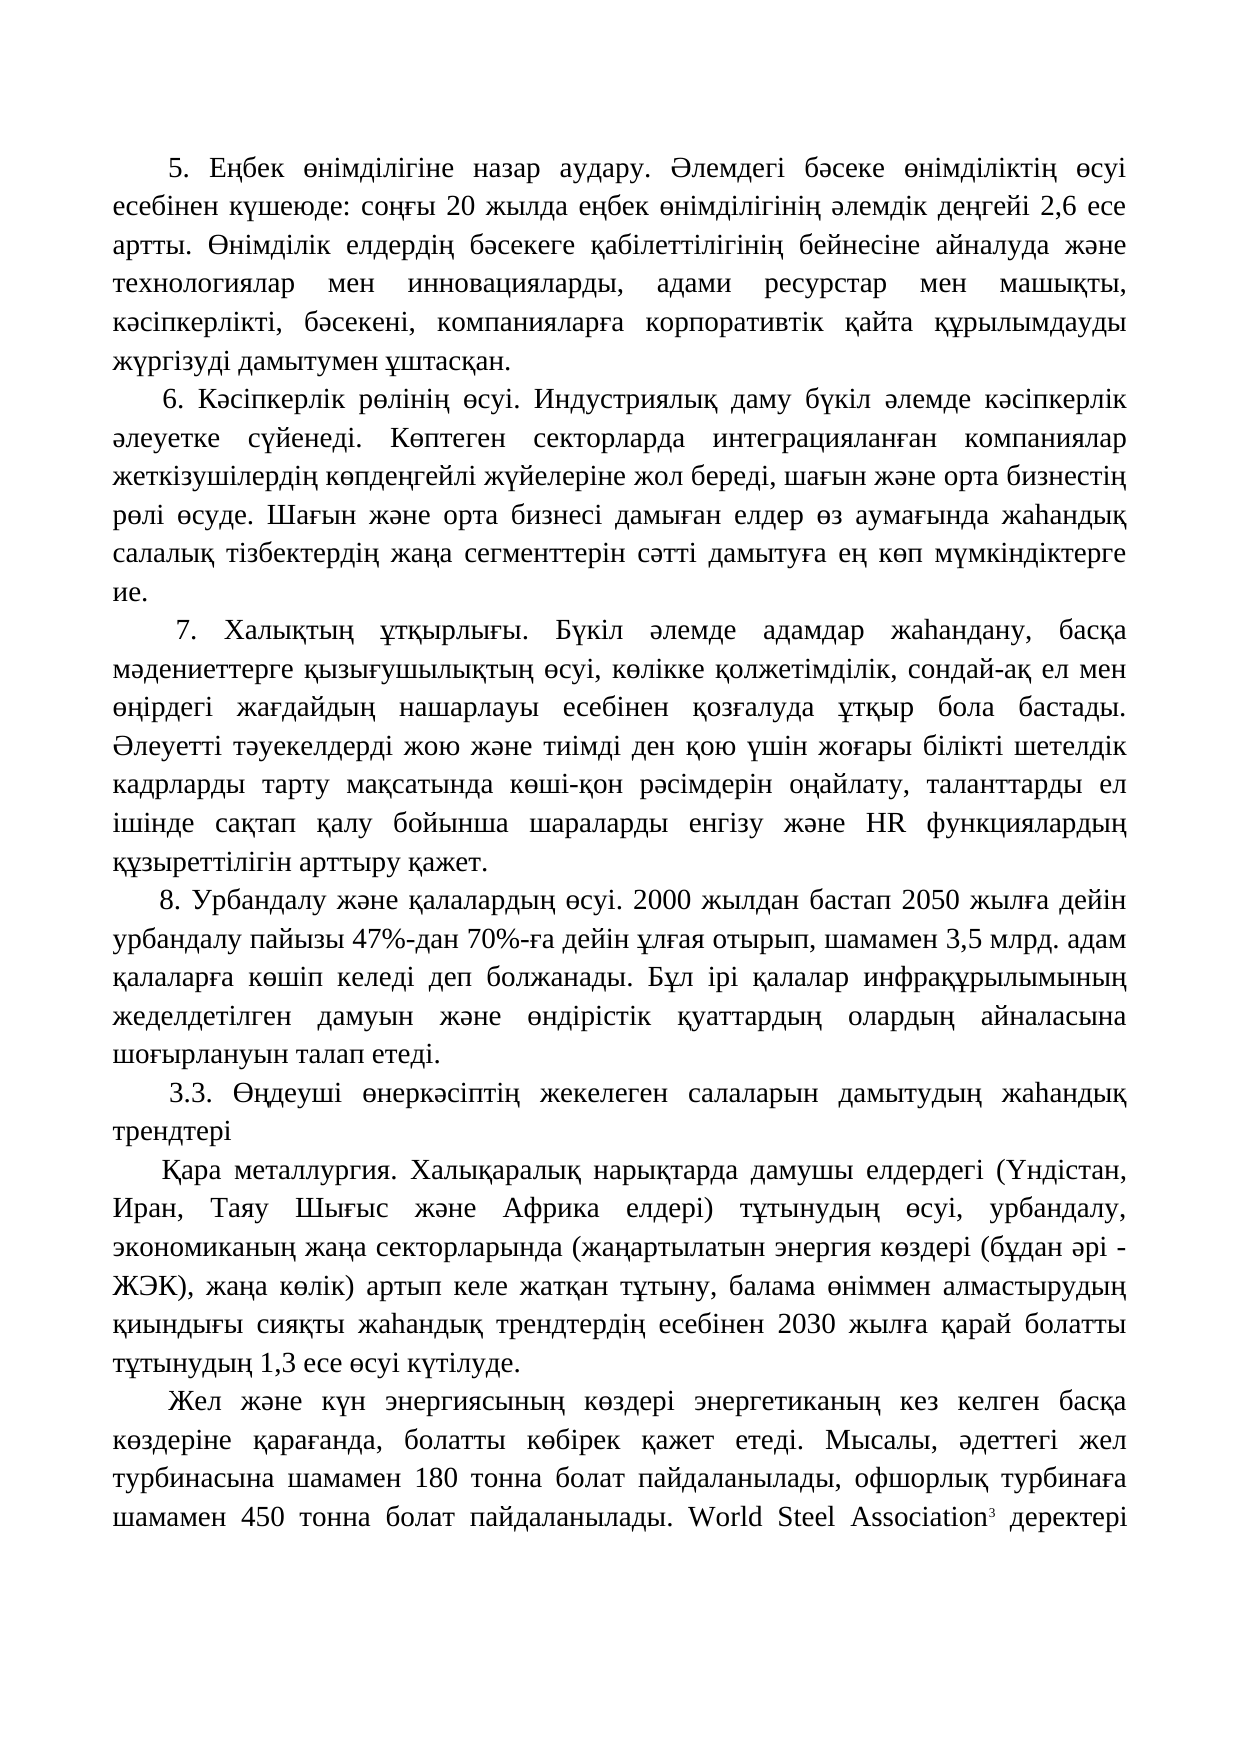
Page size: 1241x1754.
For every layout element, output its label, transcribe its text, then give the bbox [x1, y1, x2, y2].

text 8. Урбандалу және қалалардың өсуі. 2000 жылдан бастап 2050 жылға дейін урбандалу пайызы 47%-дан 70%-ға дейін ұлғая отырып, шамамен 3,5 млрд. адам қалаларға көшіп келеді деп болжанады. Бұл ірі қалалар инфрақұрылымының жеделдетілген дамуын және өндірістік қуаттардың олардың айналасына шоғырлануын талап етеді. [112, 882, 1128, 1070]
text 7. Халықтың ұтқырлығы. Бүкіл әлемде адамдар жаһандану, басқа мәдениеттерге қызығушылықтың өсуі, көлікке қолжетімділік, сондай-ақ ел мен өңірдегі жағдайдың нашарлауы есебінен қозғалуда ұтқыр бола бастады. Әлеуетті тәуекелдерді жою және тиімді ден қою үшін жоғары білікті шетелдік кадрларды тарту мақсатында көші-қон рәсімдерін оңайлату, таланттарды ел ішінде сақтап қалу бойынша шараларды енгізу және HR функциялардың құзыреттілігін арттыру қажет. [112, 612, 1128, 877]
text 6. Кәсіпкерлік рөлінің өсуі. Индустриялық даму бүкіл әлемде кәсіпкерлік әлеуетке сүйенеді. Көптеген секторларда интеграцияланған компаниялар жеткізушілердің көпдеңгейлі жүйелеріне жол береді, шағын және орта бизнестің рөлі өсуде. Шағын және орта бизнесі дамыған елдер өз аумағында жаһандық салалық тізбектердің жаңа сегменттерін сәтті дамытуға ең көп мүмкіндіктерге ие. [112, 381, 1128, 607]
text 5. Еңбек өнімділігіне назар аудару. Әлемдегі бәсеке өнімділіктің өсуі есебінен күшеюде: соңғы 20 жылда еңбек өнімділігінің әлемдік деңгейі 2,6 есе артты. Өнімділік елдердің бәсекеге қабілеттілігінің бейнесіне айналуда және технологиялар мен инновацияларды, адами ресурстар мен машықты, кәсіпкерлікті, бәсекені, компанияларға корпоративтік қайта құрылымдауды жүргізуді дамытумен ұштасқан. [112, 150, 1128, 376]
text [112, 1383, 1128, 1532]
text 3.3. Өңдеуші өнеркәсіптің жекелеген салаларын дамытудың жаһандық трендтері [112, 1075, 1128, 1147]
text Қара металлургия. Халықаралық нарықтарда дамушы елдердегі (Үндістан, Иран, Таяу Шығыс және Африка елдері) тұтынудың өсуі, урбандалу, экономиканың жаңа секторларында (жаңартылатын энергия көздері (бұдан әрі - ЖЭК), жаңа көлік) артып келе жатқан тұтыну, балама өніммен алмастырудың қиындығы сияқты жаһандық трендтердің есебінен 2030 жылға қарай болатты тұтынудың 1,3 есе өсуі күтілуде. [112, 1152, 1128, 1378]
